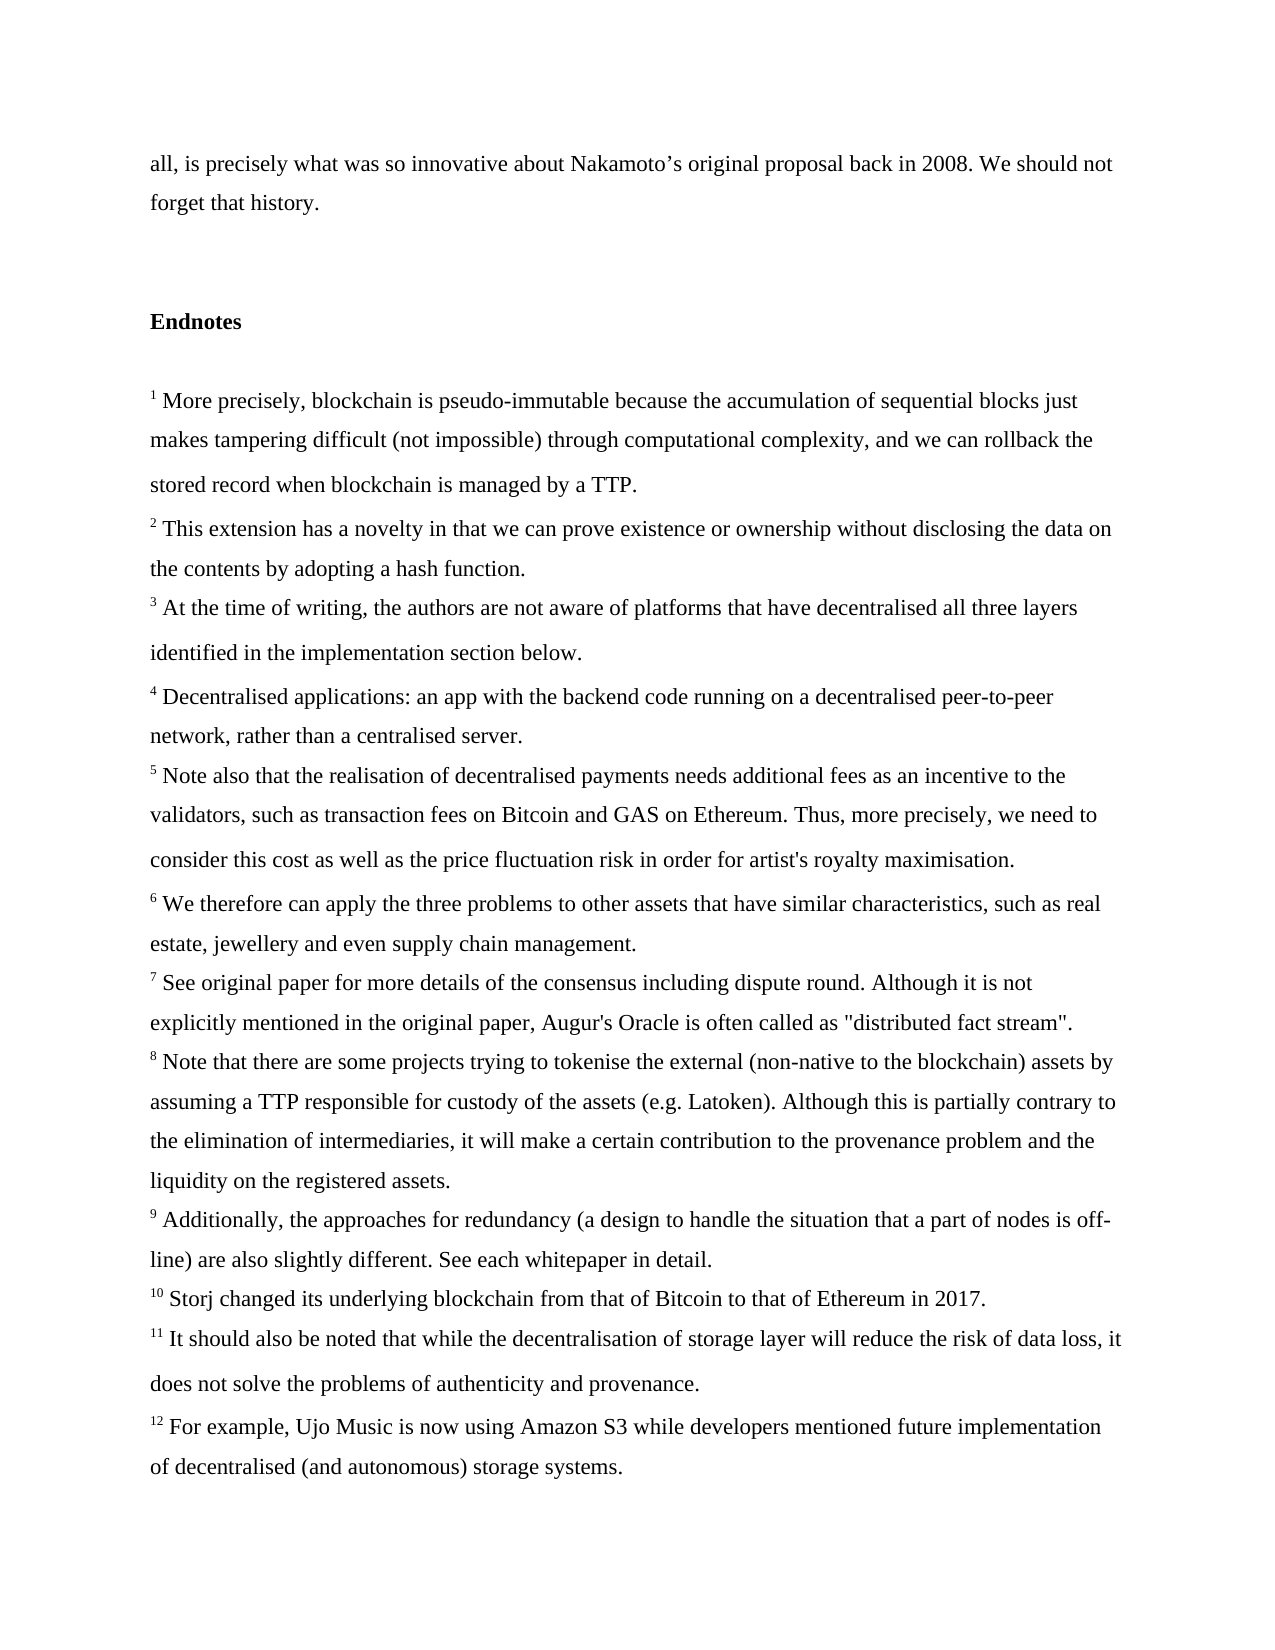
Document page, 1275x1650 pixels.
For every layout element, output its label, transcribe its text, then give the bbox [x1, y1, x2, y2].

text 5 Note also that the realisation of decentralised payments needs additional fees as an incentive to the validators, such as transaction fees on Bitcoin and GAS on Ethereum. Thus, more precisely, we need to consider this cost as well as the price fluctuation risk in order for artist's royalty maximisation. [150, 762, 1125, 875]
text 12 For example, Ujo Music is now using Amazon S3 while developers mentioned future implementation of decentralised (and autonomous) storage systems. [150, 1413, 1125, 1479]
text 3 At the time of writing, the authors are not aware of platforms that have decentralised all three layers identified in the implementation section below. [150, 594, 1125, 667]
text 6 We therefore can apply the three problems to other assets that have similar characteristics, such as real estate, jewellery and even supply chain management. [150, 890, 1125, 956]
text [150, 150, 1125, 216]
text 9 Additionally, the approaches for redundancy (a design to handle the situation that a part of nodes is off-line) are also slightly different. See each whitepaper in detail. [150, 1206, 1125, 1272]
text Endnotes [150, 308, 1125, 334]
text 10 Storj changed its underlying blockchain from that of Bitcoin to that of Ethereum in 2017. [150, 1285, 1125, 1311]
text 7 See original paper for more details of the consensus including dispute round. Although it is not explicitly mentioned in the original paper, Augur's Oracle is often called as "distributed fact stream". [150, 969, 1125, 1035]
text 8 Note that there are some projects trying to tokenise the external (non-native to the blockchain) assets by assuming a TTP responsible for custody of the assets (e.g. Latoken). Although this is partially contrary to the elimination of intermediaries, it will make a certain contribution to the provenance problem and the liquidity on the registered assets. [150, 1048, 1125, 1193]
text 1 More precisely, blockchain is pseudo-immutable because the accumulation of sequential blocks just makes tampering difficult (not impossible) through computational complexity, and we can rollback the stored record when blockchain is managed by a TTP. [150, 387, 1125, 499]
text 11 It should also be noted that while the decentralisation of storage layer will reduce the risk of data loss, it does not solve the problems of authenticity and provenance. [150, 1324, 1125, 1398]
text 4 Decentralised applications: an app with the backend code running on a decentralised peer-to-peer network, rather than a centralised server. [150, 683, 1125, 749]
text 2 This extension has a novelty in that we can prove existence or ownership without disclosing the data on the contents by adopting a hash function. [150, 515, 1125, 581]
